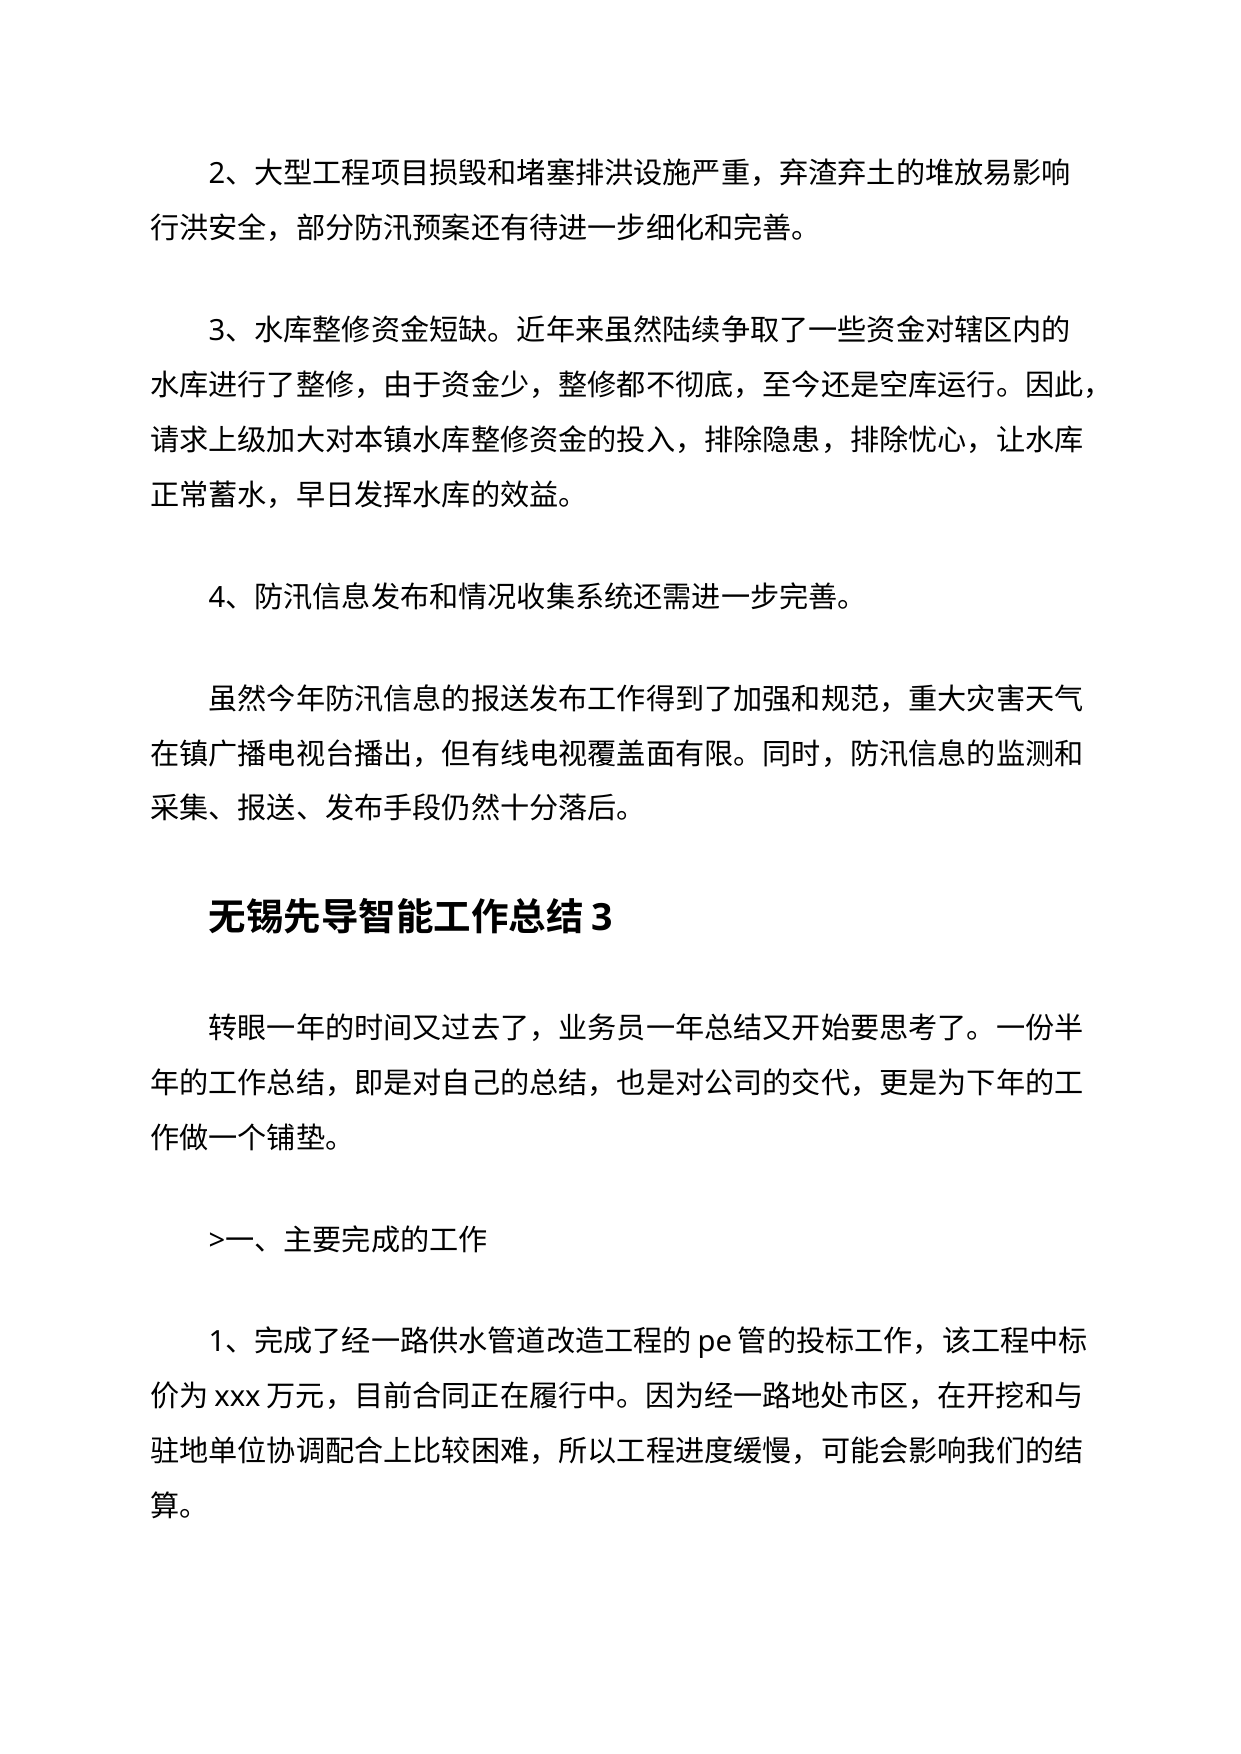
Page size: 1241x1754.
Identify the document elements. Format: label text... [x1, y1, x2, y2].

text 4、防汛信息发布和情况收集系统还需进一步完善。 [150, 573, 1090, 616]
text 1、完成了经一路供水管道改造工程的pe管的投标工作，该工程中标价为xxx万元，目前合同正在履行中。因为经一路地处市区，在开挖和与驻地单位协调配合上比较困难，所以工程进度缓慢，可能会影响我们的结算。 [150, 1318, 1090, 1525]
text 无锡先导智能工作总结3 [150, 887, 1090, 941]
text 3、水库整修资金短缺。近年来虽然陆续争取了一些资金对辖区内的水库进行了整修，由于资金少，整修都不彻底，至今还是空库运行。因此，请求上级加大对本镇水库整修资金的投入，排除隐患，排除忧心，让水库正常蓄水，早日发挥水库的效益。 [150, 307, 1090, 514]
text 2、大型工程项目损毁和堵塞排洪设施严重，弃渣弃土的堆放易影响行洪安全，部分防汛预案还有待进一步细化和完善。 [150, 150, 1090, 247]
text >一、主要完成的工作 [150, 1216, 1090, 1258]
text 虽然今年防汛信息的报送发布工作得到了加强和规范，重大灾害天气在镇广播电视台播出，但有线电视覆盖面有限。同时，防汛信息的监测和采集、报送、发布手段仍然十分落后。 [150, 675, 1090, 827]
text 转眼一年的时间又过去了，业务员一年总结又开始要思考了。一份半年的工作总结，即是对自己的总结，也是对公司的交代，更是为下年的工作做一个铺垫。 [150, 1004, 1090, 1157]
